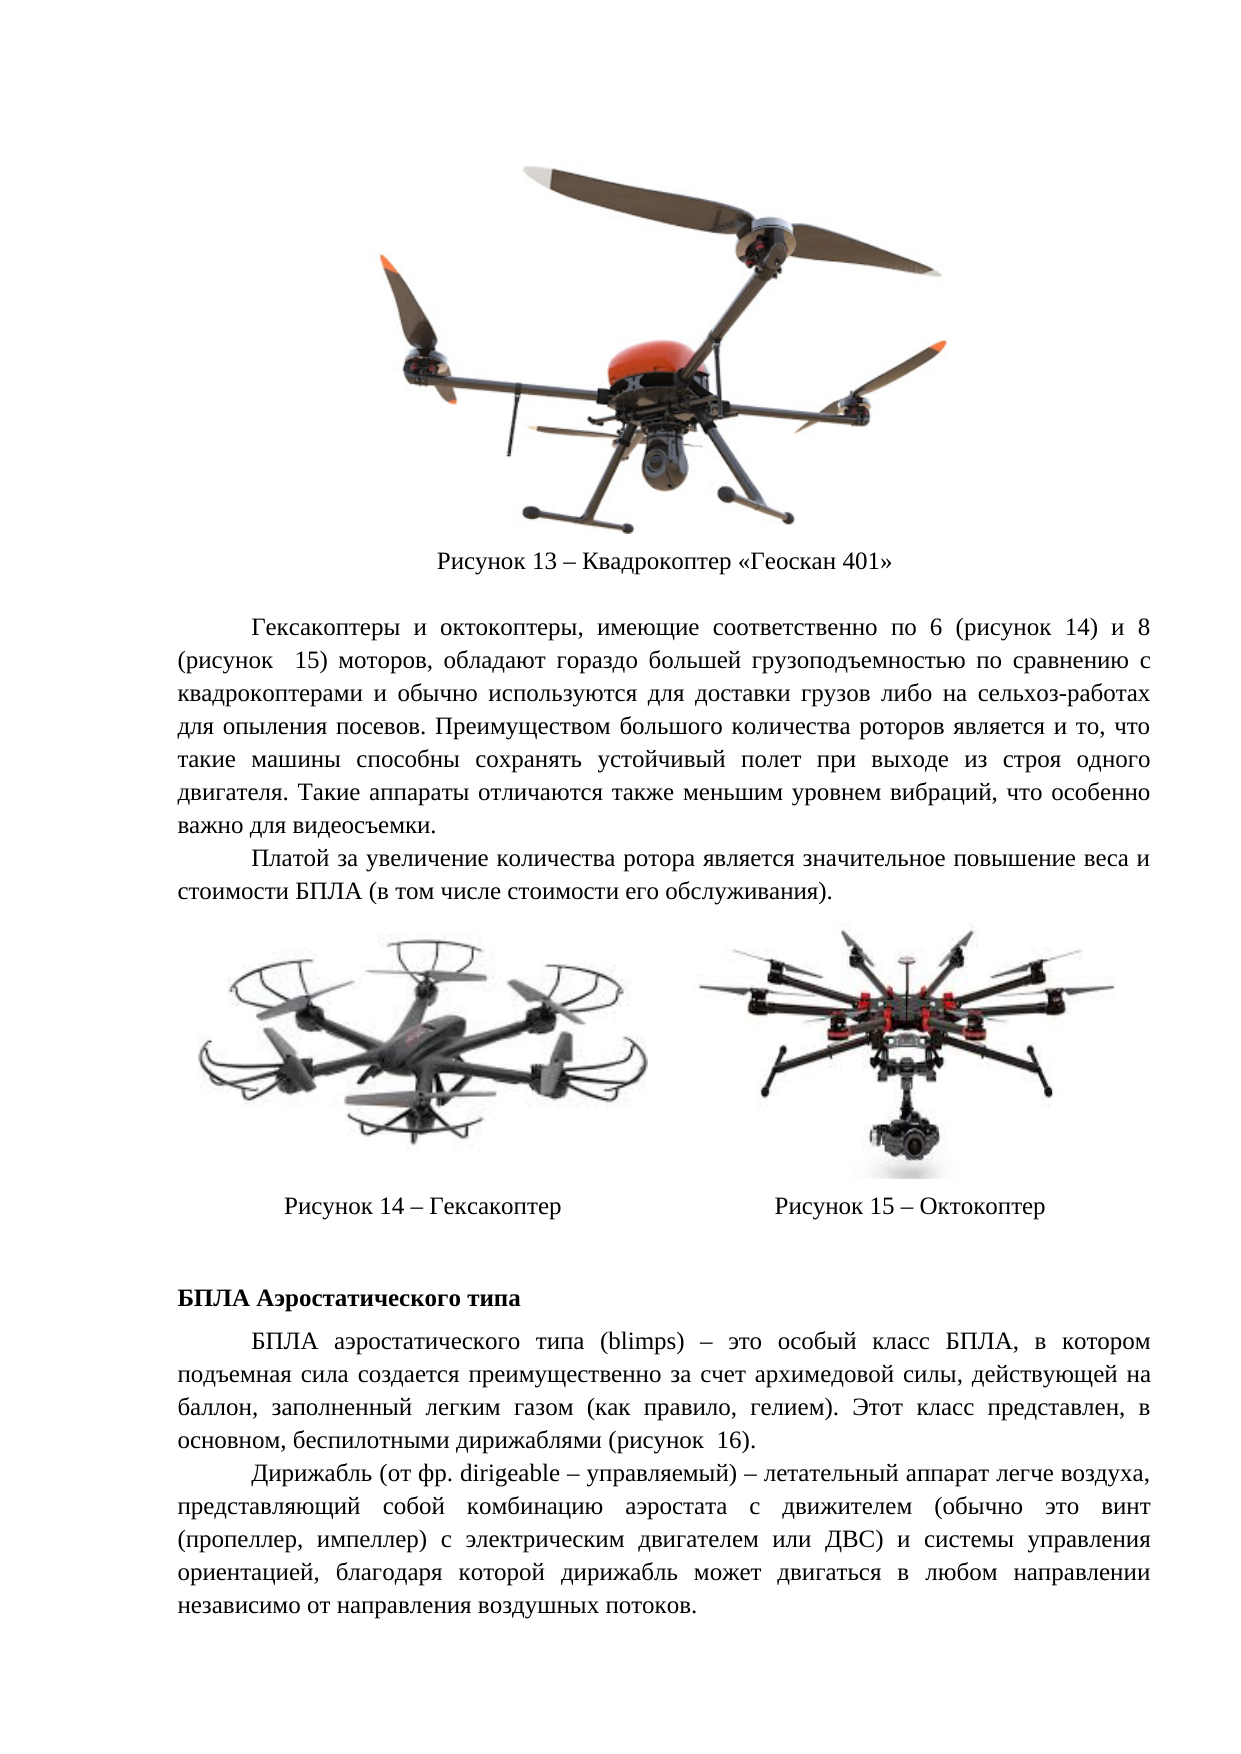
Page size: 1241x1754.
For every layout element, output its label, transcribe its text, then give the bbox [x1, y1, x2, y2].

text Рисунок 13 – Квадрокоптер «Геоскан 401» [177, 546, 1152, 575]
text Гексакоптеры и октокоптеры, имеющие соответственно по 6 (рисунок 14) и 8 (рисунок 15) моторов, обладают гораздо большей грузоподъемностью по сравнению с квадрокоптерами и обычно используются для доставки грузов либо на сельхоз-работах для опыления посевов. Преимуществом большого количества роторов является и то, что такие машины способны сохранять устойчивый полет при выходе из строя одного двигателя. Такие аппараты отличаются также меньшим уровнем вибраций, что особенно важно для видеосъемки. [177, 612, 1152, 645]
picture [197, 922, 648, 1159]
text БПЛА аэростатического типа (blimps) – это особый класс БПЛА, в котором подъемная сила создается преимущественно за счет архимедовой силы, действующей на баллон, заполненный легким газом (как правило, гелием). Этот класс представлен, в основном, беспилотными дирижаблями (рисунок 16). [177, 1326, 1152, 1359]
picture [694, 922, 1126, 1179]
text Дирижабль (от фр. dirigeable – управляемый) – летательный аппарат легче воздуха, представляющий собой комбинацию аэростата с движителем (обычно это винт (пропеллер, импеллер) с электрическим двигателем или ДВС) и системы управления ориентацией, благодаря которой дирижабль может двигаться в любом направлении независимо от направления воздушных потоков. [177, 1586, 1152, 1619]
text Гексакоптеры и октокоптеры, имеющие соответственно по 6 (рисунок 14) и 8 (рисунок 15) моторов, обладают гораздо большей грузоподъемностью по сравнению с квадрокоптерами и обычно используются для доставки грузов либо на сельхоз-работах для опыления посевов. Преимуществом большого количества роторов является и то, что такие машины способны сохранять устойчивый полет при выходе из строя одного двигателя. Такие аппараты отличаются также меньшим уровнем вибраций, что особенно важно для видеосъемки. [177, 806, 1152, 839]
table_cell Рисунок 14 – Гексакоптер [177, 1191, 668, 1258]
text Платой за увеличение количества ротора является значительное повышение веса и стоимости БПЛА (в том числе стоимости его обслуживания). [177, 843, 1152, 905]
table_cell Рисунок 15 – Октокоптер [668, 1191, 1152, 1258]
text БПЛА аэростатического типа (blimps) – это особый класс БПЛА, в котором подъемная сила создается преимущественно за счет архимедовой силы, действующей на баллон, заполненный легким газом (как правило, гелием). Этот класс представлен, в основном, беспилотными дирижаблями (рисунок 16). [177, 1421, 1152, 1454]
text БПЛА Аэростатического типа [177, 1283, 1152, 1311]
table_header [177, 910, 668, 1191]
table_header [668, 910, 1152, 1191]
text Дирижабль (от фр. dirigeable – управляемый) – летательный аппарат легче воздуха, представляющий собой комбинацию аэростата с движителем (обычно это винт (пропеллер, импеллер) с электрическим двигателем или ДВС) и системы управления ориентацией, благодаря которой дирижабль может двигаться в любом направлении независимо от направления воздушных потоков. [177, 1458, 1152, 1491]
picture [317, 165, 1012, 534]
